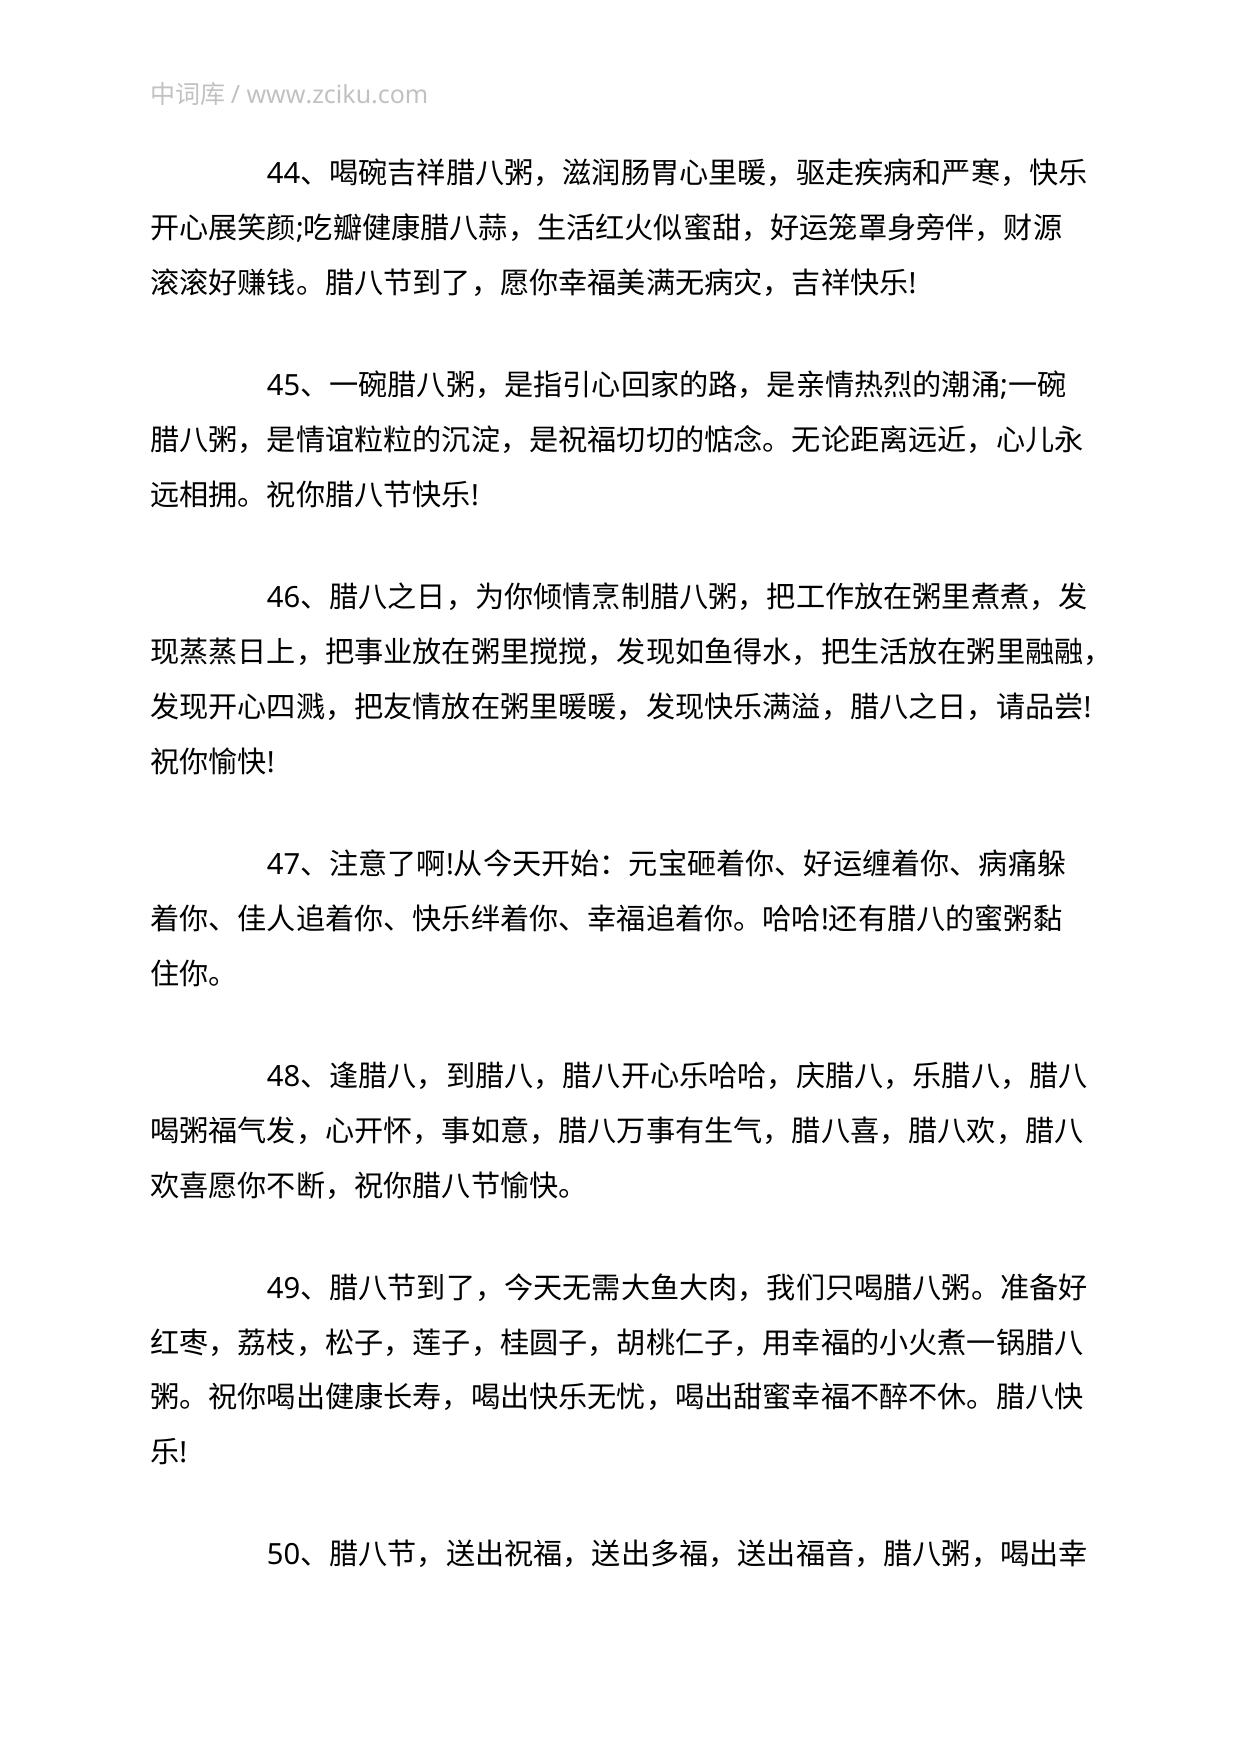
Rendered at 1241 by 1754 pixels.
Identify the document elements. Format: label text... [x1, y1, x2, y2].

text 44、喝碗吉祥腊八粥，滋润肠胃心里暖，驱走疾病和严寒，快乐开心展笑颜;吃瓣健康腊八蒜，生活红火似蜜甜，好运笼罩身旁伴，财源滚滚好赚钱。腊八节到了，愿你幸福美满无病灾，吉祥快乐! [150, 150, 1090, 302]
text 47、注意了啊!从今天开始：元宝砸着你、好运缠着你、病痛躲着你、佳人追着你、快乐绊着你、幸福追着你。哈哈!还有腊八的蜜粥黏住你。 [150, 841, 1090, 993]
text 49、腊八节到了，今天无需大鱼大肉，我们只喝腊八粥。准备好红枣，荔枝，松子，莲子，桂圆子，胡桃仁子，用幸福的小火煮一锅腊八粥。祝你喝出健康长寿，喝出快乐无忧，喝出甜蜜幸福不醉不休。腊八快乐! [150, 1264, 1090, 1471]
text 48、逢腊八，到腊八，腊八开心乐哈哈，庆腊八，乐腊八，腊八喝粥福气发，心开怀，事如意，腊八万事有生气，腊八喜，腊八欢，腊八欢喜愿你不断，祝你腊八节愉快。 [150, 1052, 1090, 1205]
text 46、腊八之日，为你倾情烹制腊八粥，把工作放在粥里煮煮，发现蒸蒸日上，把事业放在粥里搅搅，发现如鱼得水，把生活放在粥里融融，发现开心四溅，把友情放在粥里暖暖，发现快乐满溢，腊八之日，请品尝!祝你愉快! [150, 574, 1090, 781]
text 45、一碗腊八粥，是指引心回家的路，是亲情热烈的潮涌;一碗腊八粥，是情谊粒粒的沉淀，是祝福切切的惦念。无论距离远近，心儿永远相拥。祝你腊八节快乐! [150, 362, 1090, 514]
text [150, 1531, 1090, 1573]
